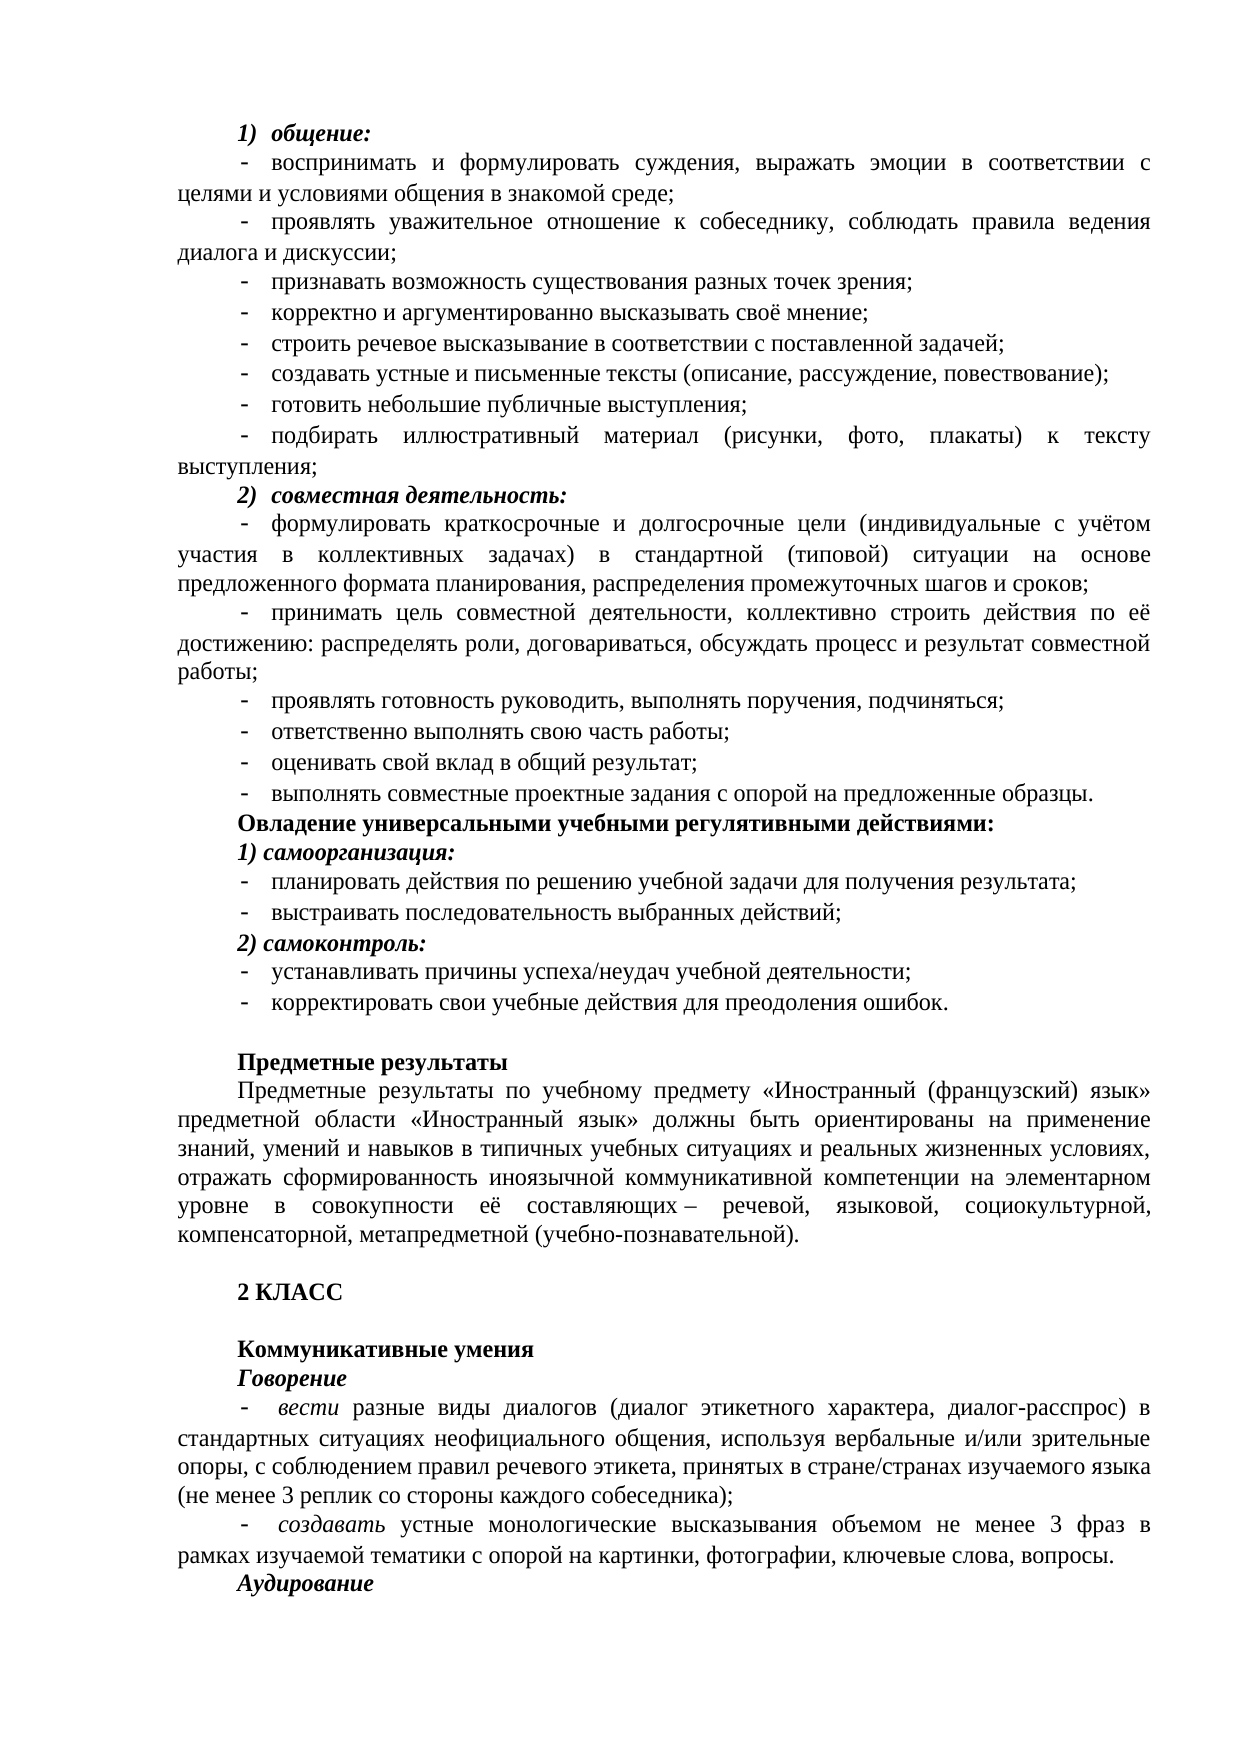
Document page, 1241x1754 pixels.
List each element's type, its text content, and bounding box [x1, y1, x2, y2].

list ответственно выполнять свою часть работы; [177, 716, 1152, 747]
text Коммуникативные умения [177, 1334, 1152, 1363]
list готовить небольшие публичные выступления; [177, 389, 1152, 420]
list устанавливать причины успеха/неудач учебной деятельности; [177, 956, 1152, 987]
list принимать цель совместной деятельности, коллективно строить действия по её достижению: распределять роли, договариваться, обсуждать процесс и результат совместной работы; [177, 597, 1152, 685]
list корректно и аргументированно высказывать своё мнение; [177, 297, 1152, 328]
list воспринимать и формулировать суждения, выражать эмоции в соответствии с целями и условиями общения в знакомой среде; [177, 147, 1152, 206]
list оценивать свой вклад в общий результат; [177, 747, 1152, 778]
list выстраивать последовательность выбранных действий; [177, 897, 1152, 928]
list проявлять уважительное отношение к собеседнику, соблюдать правила ведения диалога и дискуссии; [177, 206, 1152, 266]
text Предметные результаты [177, 1047, 1152, 1076]
text Аудирование [177, 1568, 1152, 1597]
text 2 КЛАСС [177, 1277, 1152, 1306]
list создавать устные и письменные тексты (описание, рассуждение, повествование); [177, 358, 1152, 389]
list формулировать краткосрочные и долгосрочные цели (индивидуальные с учётом участия в коллективных задачах) в стандартной (типовой) ситуации на основе предложенного формата планирования, распределения промежуточных шагов и сроков; [177, 508, 1152, 597]
text 1) самоорганизация: [177, 837, 1152, 866]
list выполнять совместные проектные задания с опорой на предложенные образцы. [177, 778, 1152, 808]
list общение: [177, 118, 1152, 147]
list совместная деятельность: [177, 480, 1152, 508]
text 2) самоконтроль: [177, 928, 1152, 956]
list вести разные виды диалогов (диалог этикетного характера, диалог-расспрос) в стандартных ситуациях неофициального общения, используя вербальные и/или зрительные опоры, с соблюдением правил речевого этикета, принятых в стране/странах изучаемого языка (не менее 3 реплик со стороны каждого собеседника); [177, 1392, 1152, 1509]
list корректировать свои учебные действия для преодоления ошибок. [177, 987, 1152, 1018]
list подбирать иллюстративный материал (рисунки, фото, плакаты) к тексту выступления; [177, 420, 1152, 480]
list создавать устные монологические высказывания объемом не менее 3 фраз в рамках изучаемой тематики с опорой на картинки, фотографии, ключевые слова, вопросы. [177, 1509, 1152, 1568]
list проявлять готовность руководить, выполнять поручения, подчиняться; [177, 685, 1152, 716]
text Говорение [177, 1363, 1152, 1392]
text Предметные результаты по учебному предмету «Иностранный (французский) язык» предметной области «Иностранный язык» должны быть ориентированы на применение знаний, умений и навыков в типичных учебных ситуациях и реальных жизненных условиях, отражать сформированность иноязычной коммуникативной компетенции на элементарном уровне в совокупности её составляющих – речевой, языковой, социокультурной, компенсаторной, метапредметной (учебно-познавательной). [177, 1076, 1152, 1248]
list планировать действия по решению учебной задачи для получения результата; [177, 866, 1152, 897]
list строить речевое высказывание в соответствии с поставленной задачей; [177, 328, 1152, 358]
list признавать возможность существования разных точек зрения; [177, 266, 1152, 297]
text Овладение универсальными учебными регулятивными действиями: [177, 808, 1152, 837]
